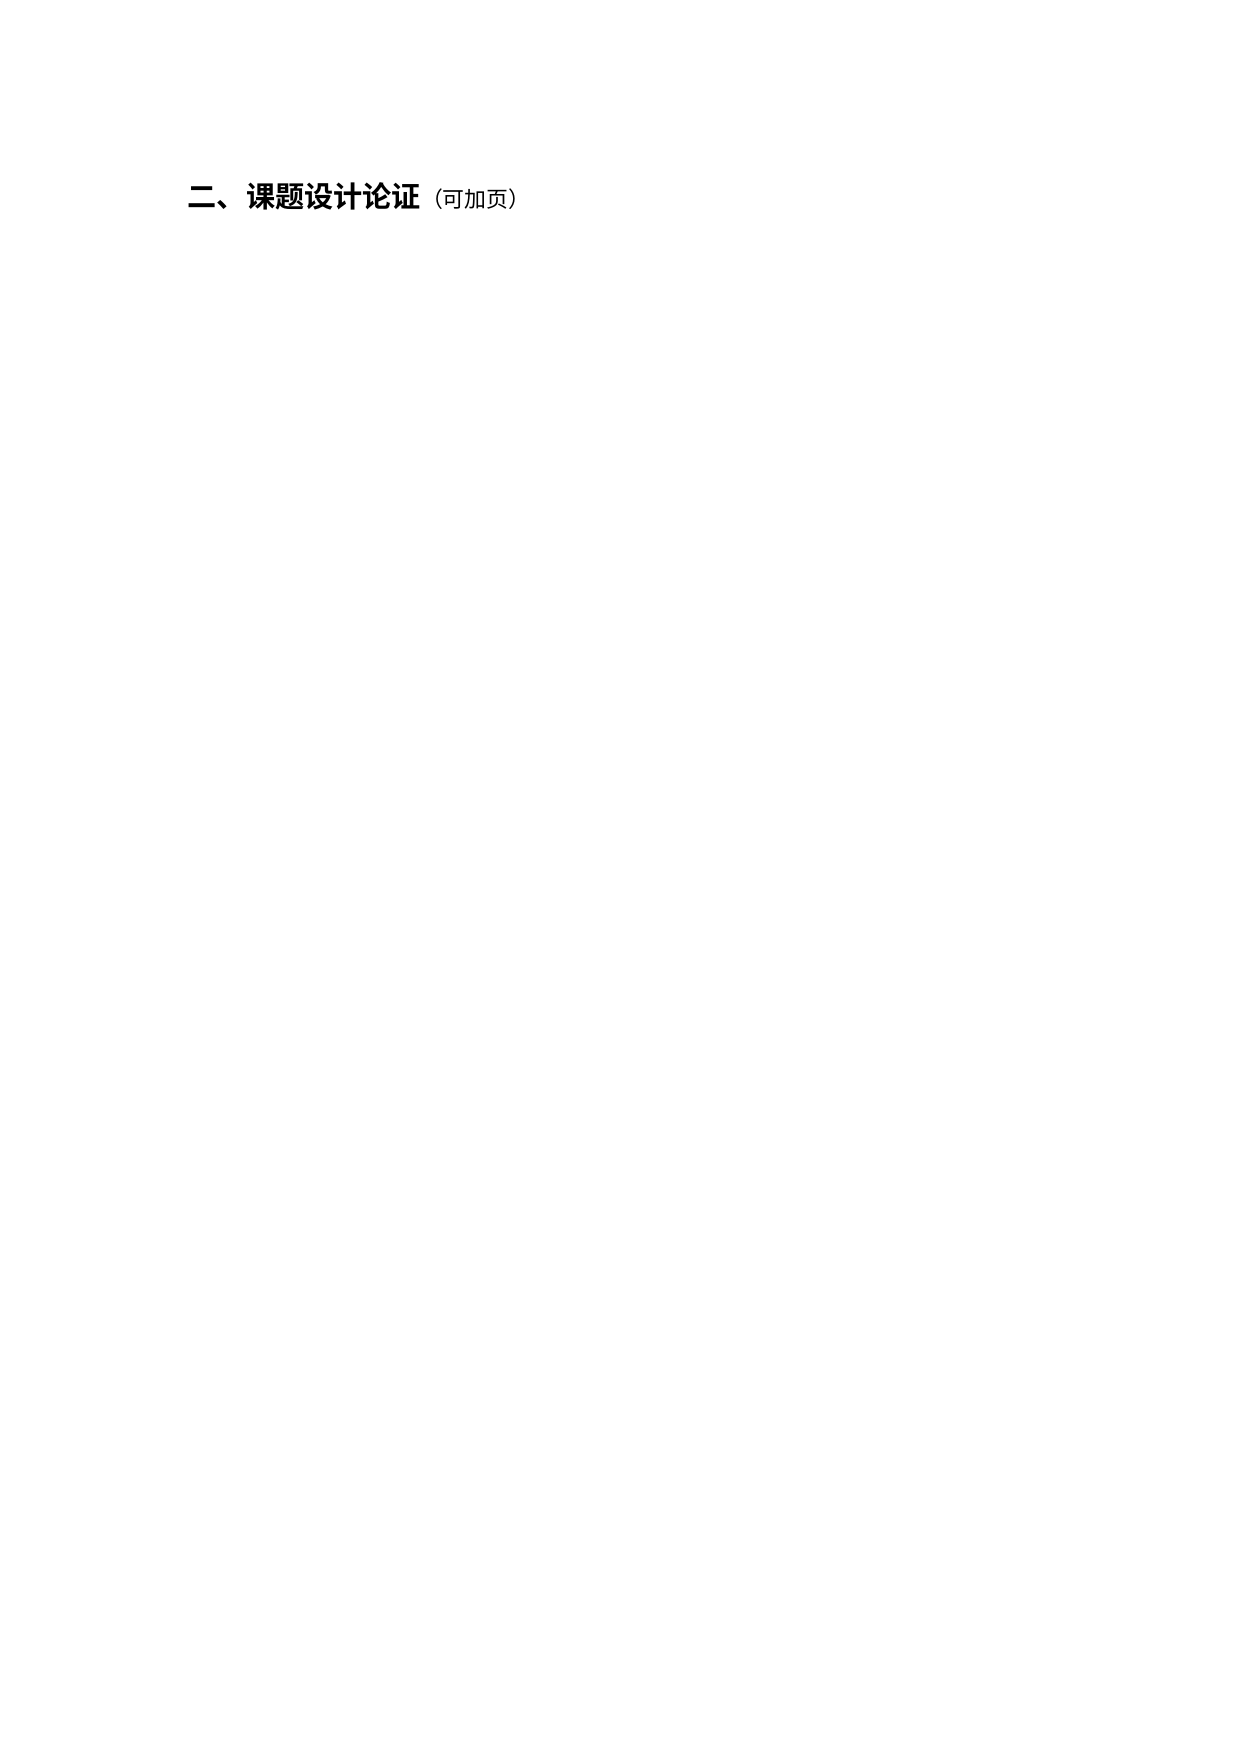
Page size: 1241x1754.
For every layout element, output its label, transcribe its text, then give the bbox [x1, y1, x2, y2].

text 二、课题设计论证（可加页） [187, 162, 1053, 227]
